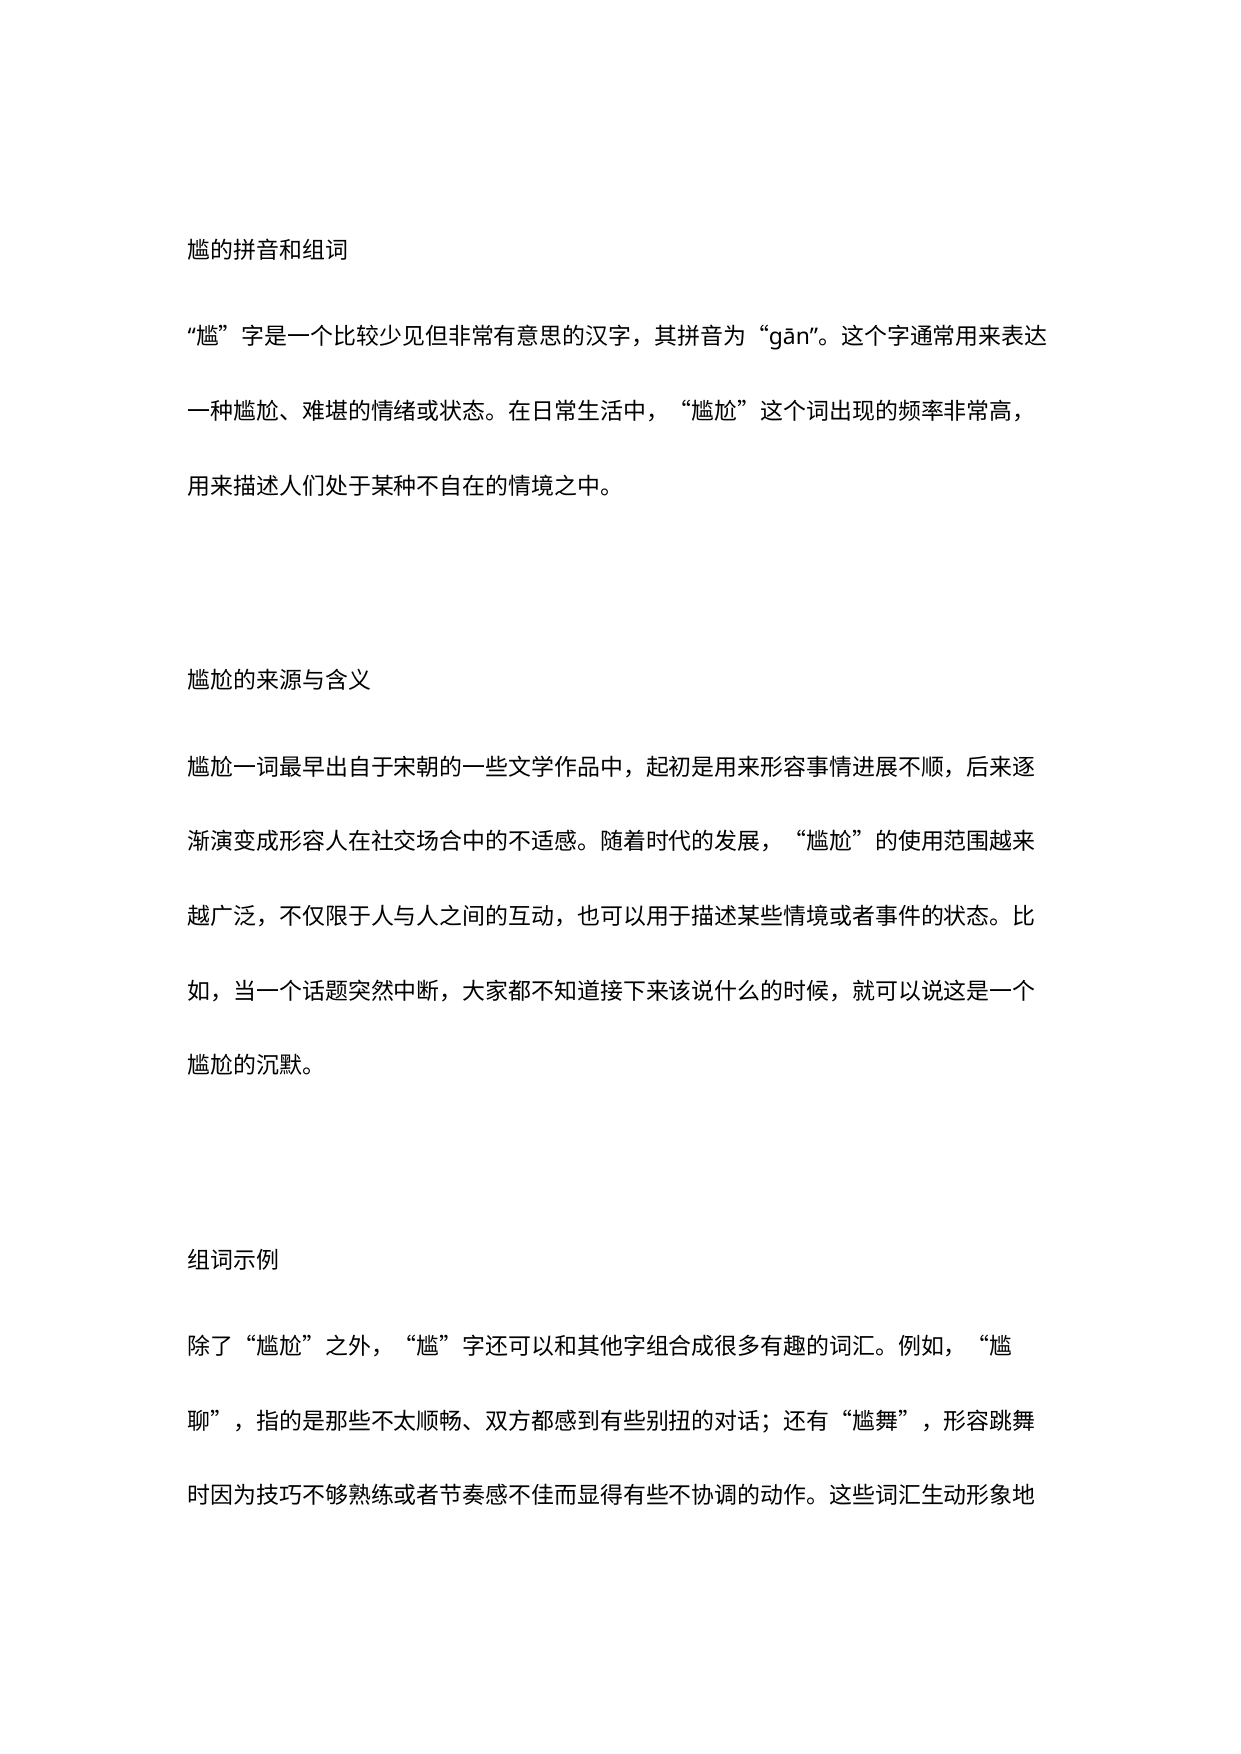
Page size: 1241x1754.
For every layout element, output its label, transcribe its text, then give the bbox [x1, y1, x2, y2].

text 尴的拼音和组词 [187, 216, 1053, 281]
text 尴尬一词最早出自于宋朝的一些文学作品中，起初是用来形容事情进展不顺，后来逐渐演变成形容人在社交场合中的不适感。随着时代的发展，“尴尬”的使用范围越来越广泛，不仅限于人与人之间的互动，也可以用于描述某些情境或者事件的状态。比如，当一个话题突然中断，大家都不知道接下来该说什么的时候，就可以说这是一个尴尬的沉默。 [187, 733, 1053, 1096]
text 组词示例 [187, 1226, 1053, 1291]
text “尴”字是一个比较少见但非常有意思的汉字，其拼音为“gān”。这个字通常用来表达一种尴尬、难堪的情绪或状态。在日常生活中，“尴尬”这个词出现的频率非常高，用来描述人们处于某种不自在的情境之中。 [187, 302, 1053, 517]
text 尴尬的来源与含义 [187, 646, 1053, 711]
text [187, 1312, 1053, 1527]
